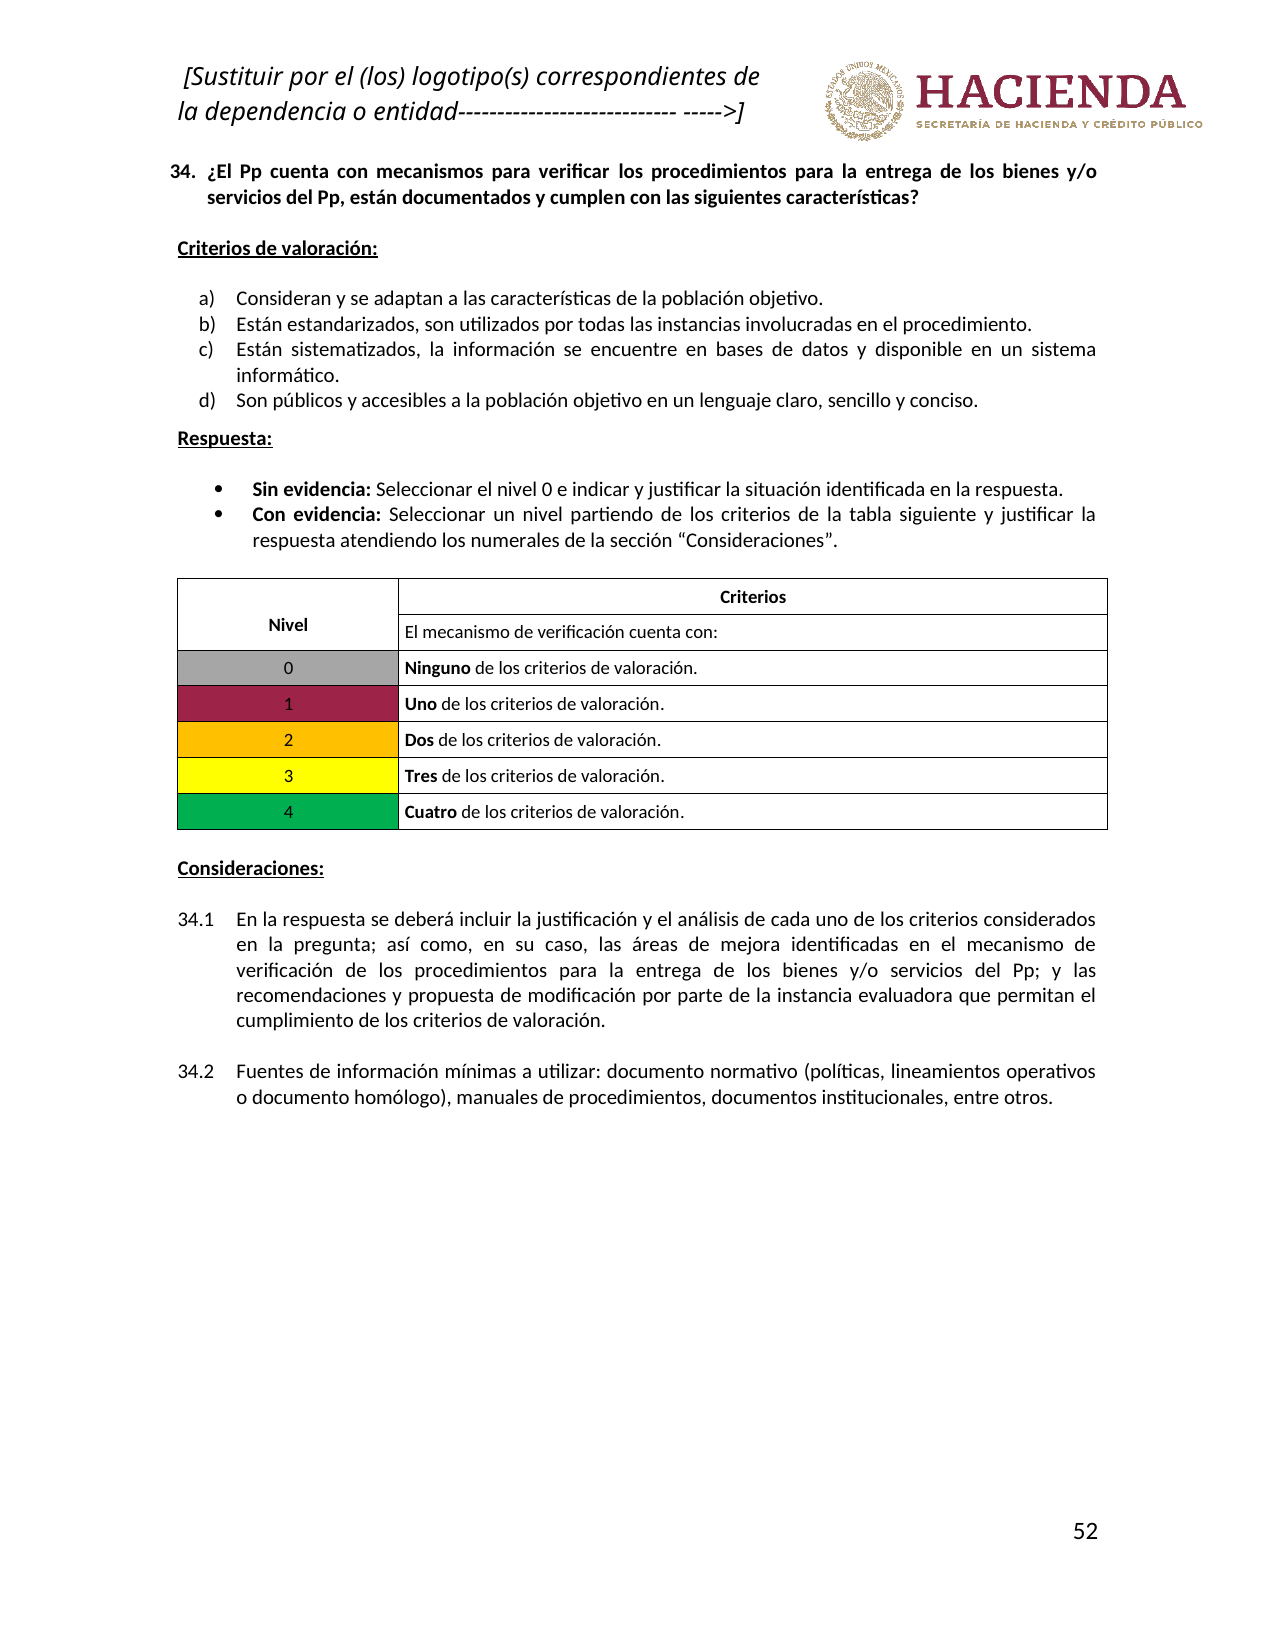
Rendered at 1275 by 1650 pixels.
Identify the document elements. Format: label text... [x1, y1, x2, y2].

text Consideraciones: [177, 855, 1098, 881]
list Consideran y se adaptan a las características de la población objetivo. [199, 286, 1098, 311]
list Están estandarizados, son utilizados por todas las instancias involucradas en el procedimiento. [199, 311, 1098, 336]
table_cell Ninguno de los criterios de valoración. [399, 651, 1107, 685]
table_cell Uno de los criterios de valoración. [399, 686, 1107, 721]
text Criterios de valoración: [177, 235, 1098, 260]
picture [824, 60, 1203, 142]
list Están sistematizados, la información se encuentre en bases de datos y disponible en un sistema informático. [199, 336, 1098, 387]
list Fuentes de información mínimas a utilizar: documento normativo (políticas, lineamientos operativos o documento homólogo), manuales de procedimientos, documentos institucionales, entre otros. [177, 1058, 1098, 1109]
table_cell Dos de los criterios de valoración. [399, 722, 1107, 757]
table_cell 4 [178, 794, 398, 829]
table_header Nivel [178, 579, 398, 649]
list ¿El Pp cuenta con mecanismos para verificar los procedimientos para la entrega de los bienes y/o servicios del Pp, están documentados y cumplen con las siguientes características? [169, 158, 1098, 209]
list Son públicos y accesibles a la población objetivo en un lenguaje claro, sencillo y conciso. [199, 387, 1098, 413]
table_cell 2 [178, 722, 398, 757]
table_cell Cuatro de los criterios de valoración. [399, 794, 1107, 829]
list En la respuesta se deberá incluir la justificación y el análisis de cada uno de los criterios considerados en la pregunta; así como, en su caso, las áreas de mejora identificadas en el mecanismo de verificación de los procedimientos para la entrega de los bienes y/o servicios del Pp; y las recomendaciones y propuesta de modificación por parte de la instancia evaluadora que permitan el cumplimiento de los criterios de valoración. [177, 906, 1098, 1033]
table_header Criterios [399, 579, 1107, 614]
table_cell 3 [178, 758, 398, 793]
text Respuesta: [177, 425, 1098, 451]
list Sin evidencia: Seleccionar el nivel 0 e indicar y justificar la situación identificada en la respuesta. [215, 476, 1098, 502]
list Con evidencia: Seleccionar un nivel partiendo de los criterios de la tabla siguiente y justificar la respuesta atendiendo los numerales de la sección “Consideraciones”. [215, 502, 1098, 552]
table_cell El mecanismo de verificación cuenta con: [399, 615, 1107, 649]
table_cell Tres de los criterios de valoración. [399, 758, 1107, 793]
table_cell 0 [178, 651, 398, 685]
table_cell 1 [178, 686, 398, 721]
